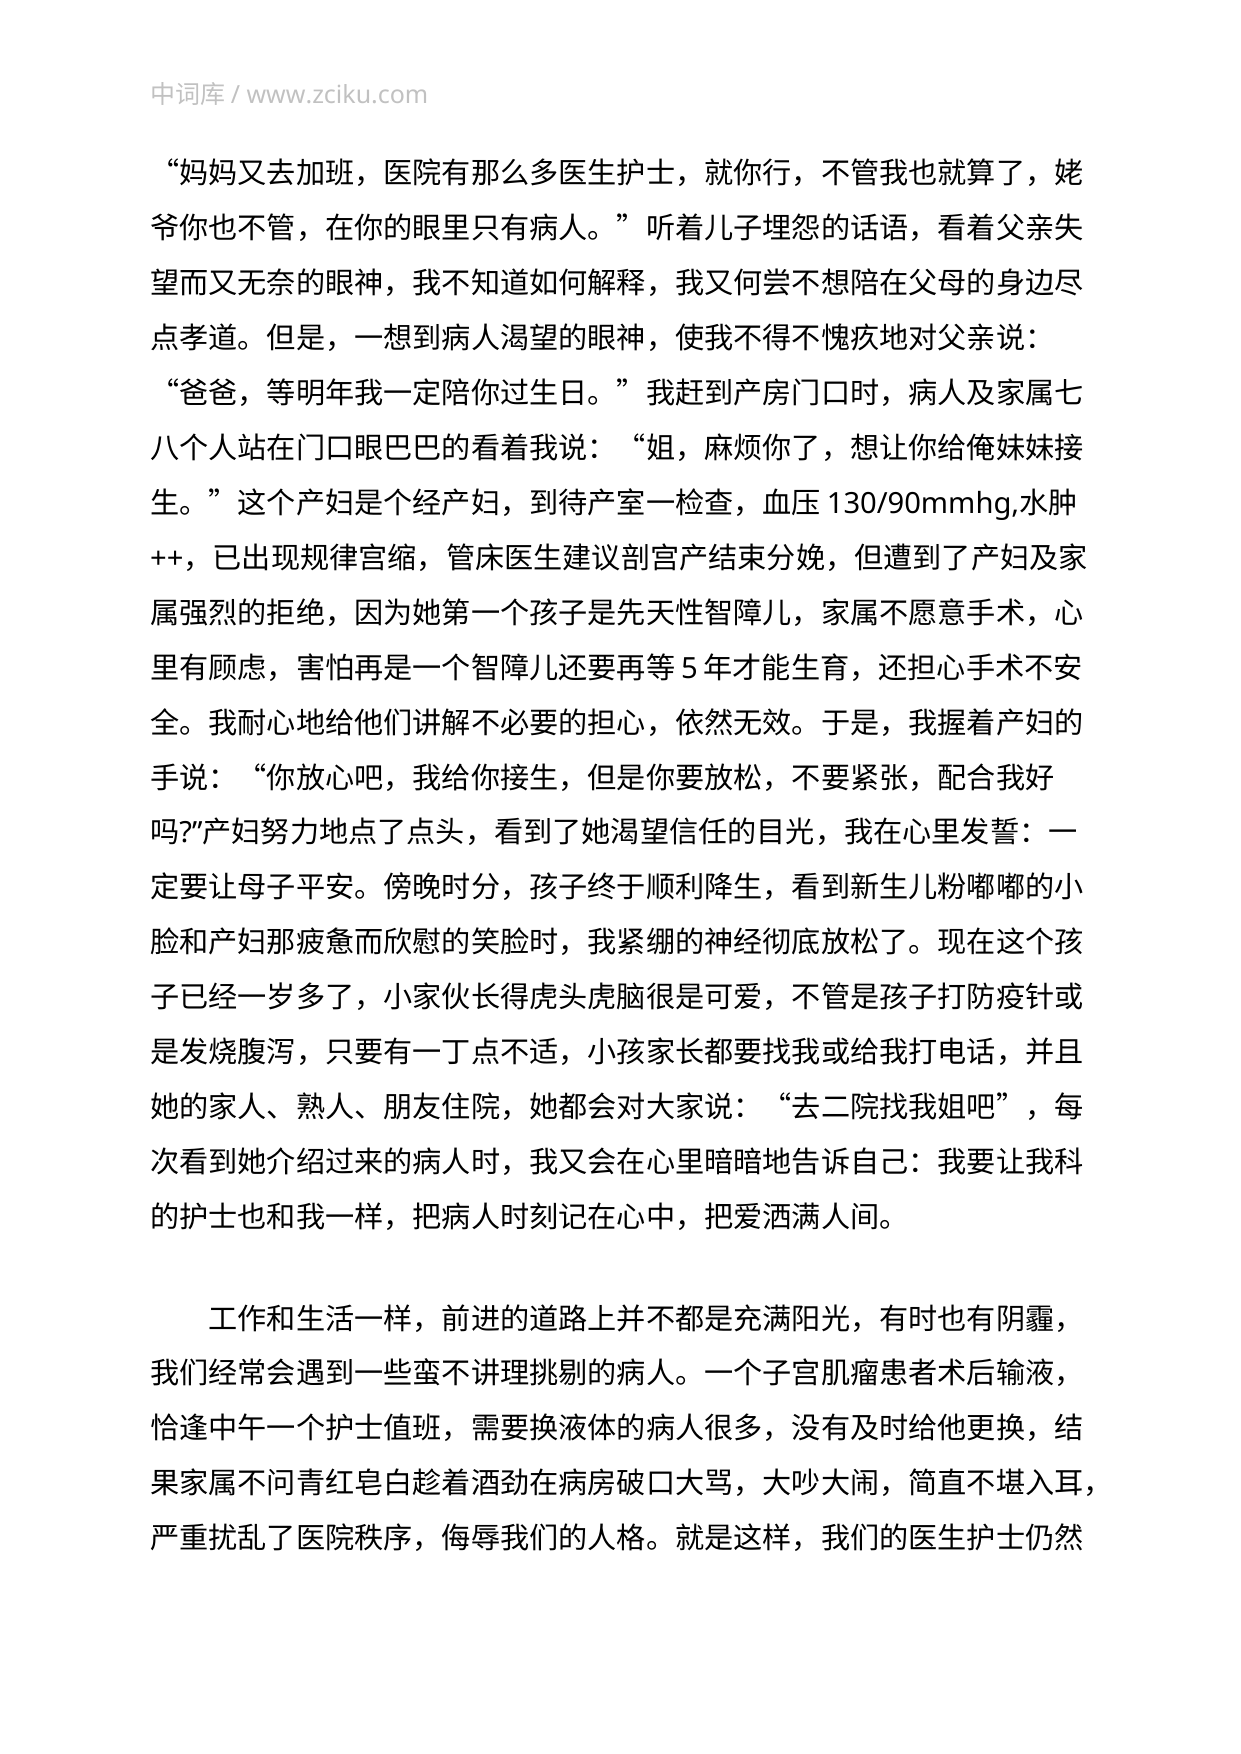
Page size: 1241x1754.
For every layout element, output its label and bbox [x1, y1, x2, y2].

text [150, 150, 1090, 1236]
text [150, 1295, 1090, 1557]
